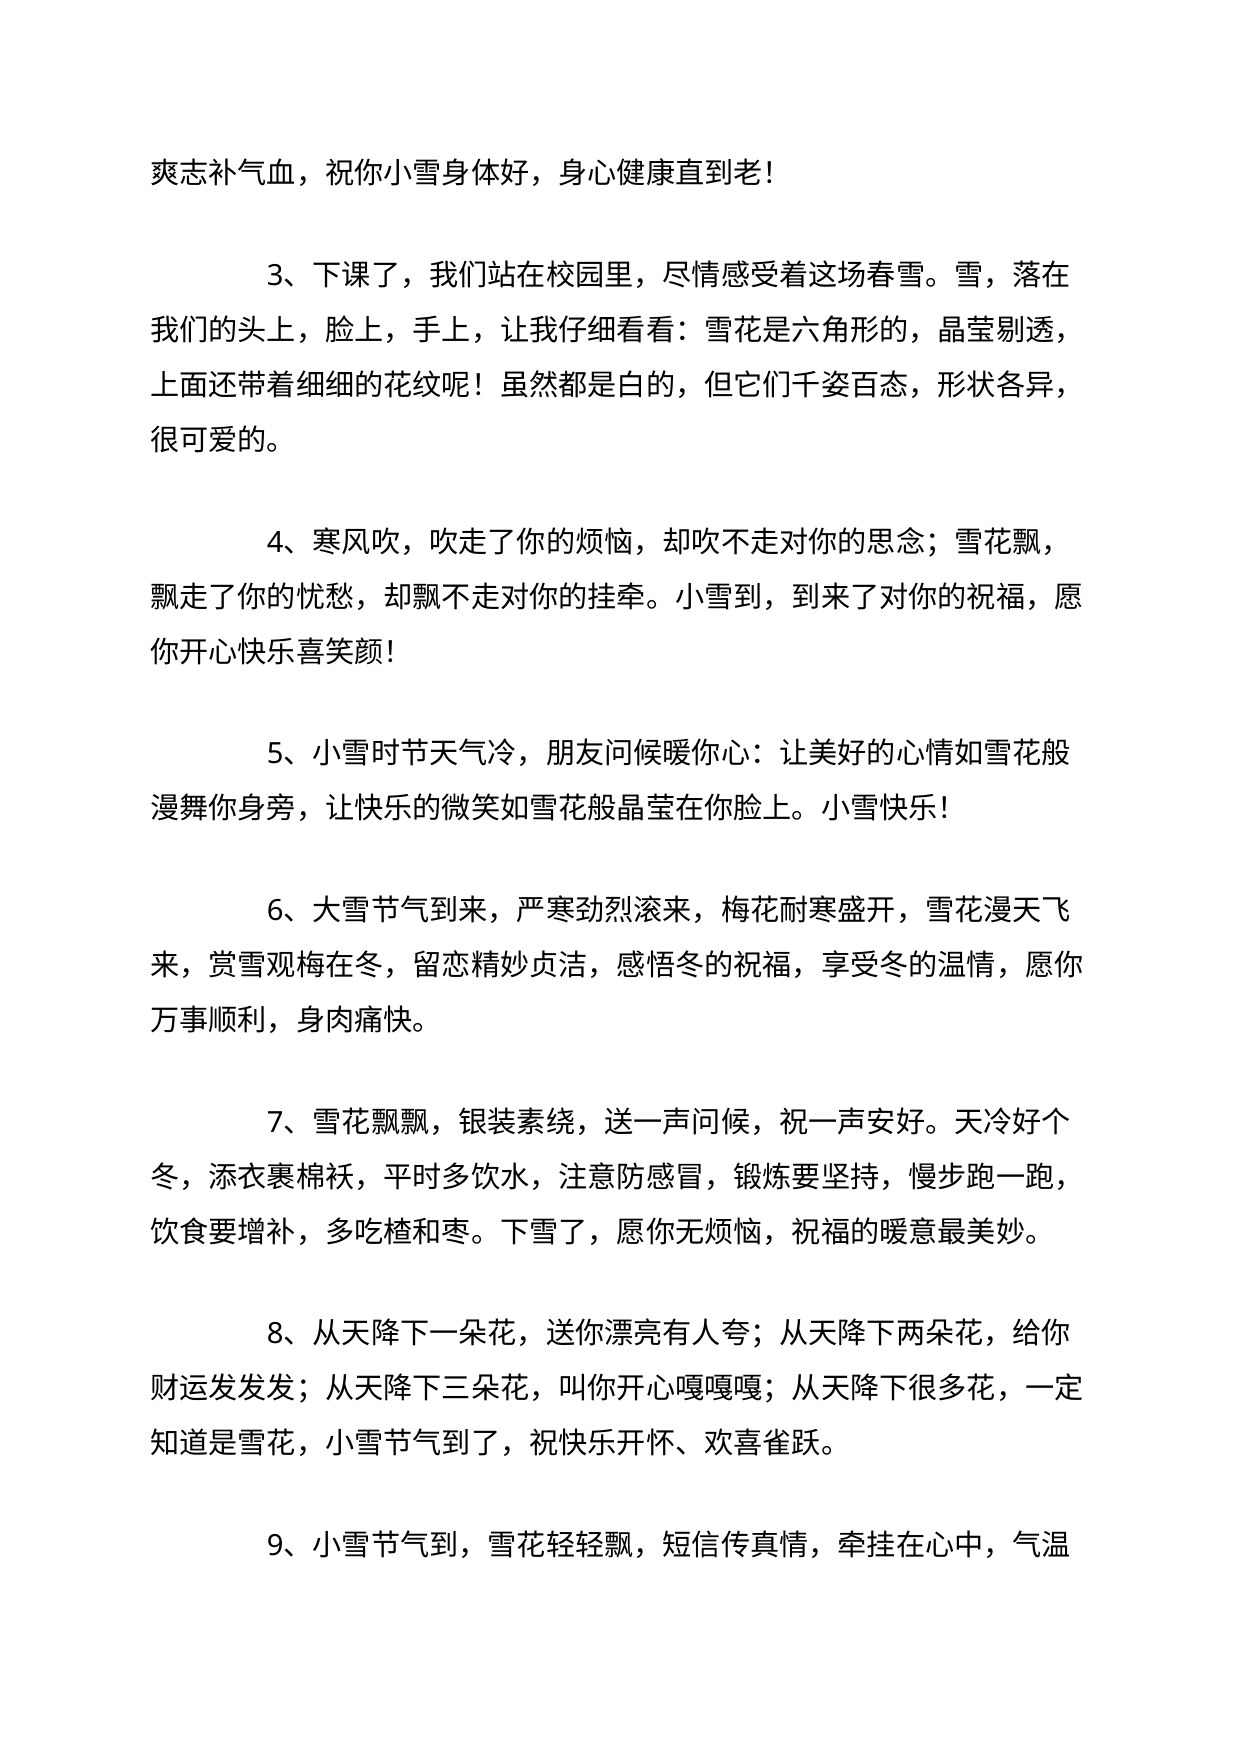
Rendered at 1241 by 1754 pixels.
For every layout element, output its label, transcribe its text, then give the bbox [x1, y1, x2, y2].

text 8、从天降下一朵花，送你漂亮有人夸；从天降下两朵花，给你财运发发发；从天降下三朵花，叫你开心嘎嘎嘎；从天降下很多花，一定知道是雪花，小雪节气到了，祝快乐开怀、欢喜雀跃。 [150, 1310, 1090, 1462]
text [150, 1522, 1090, 1564]
text 3、下课了，我们站在校园里，尽情感受着这场春雪。雪，落在我们的头上，脸上，手上，让我仔细看看：雪花是六角形的，晶莹剔透，上面还带着细细的花纹呢！虽然都是白的，但它们千姿百态，形状各异，很可爱的。 [150, 252, 1090, 459]
text 5、小雪时节天气冷，朋友问候暖你心：让美好的心情如雪花般漫舞你身旁，让快乐的微笑如雪花般晶莹在你脸上。小雪快乐！ [150, 730, 1090, 827]
text 7、雪花飘飘，银装素绕，送一声问候，祝一声安好。天冷好个冬，添衣裹棉袄，平时多饮水，注意防感冒，锻炼要坚持，慢步跑一跑，饮食要增补，多吃楂和枣。下雪了，愿你无烦恼，祝福的暖意最美妙。 [150, 1098, 1090, 1251]
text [150, 150, 1090, 192]
text 6、大雪节气到来，严寒劲烈滚来，梅花耐寒盛开，雪花漫天飞来，赏雪观梅在冬，留恋精妙贞洁，感悟冬的祝福，享受冬的温情，愿你万事顺利，身肉痛快。 [150, 887, 1090, 1039]
text 4、寒风吹，吹走了你的烦恼，却吹不走对你的思念；雪花飘，飘走了你的忧愁，却飘不走对你的挂牵。小雪到，到来了对你的祝福，愿你开心快乐喜笑颜！ [150, 518, 1090, 671]
